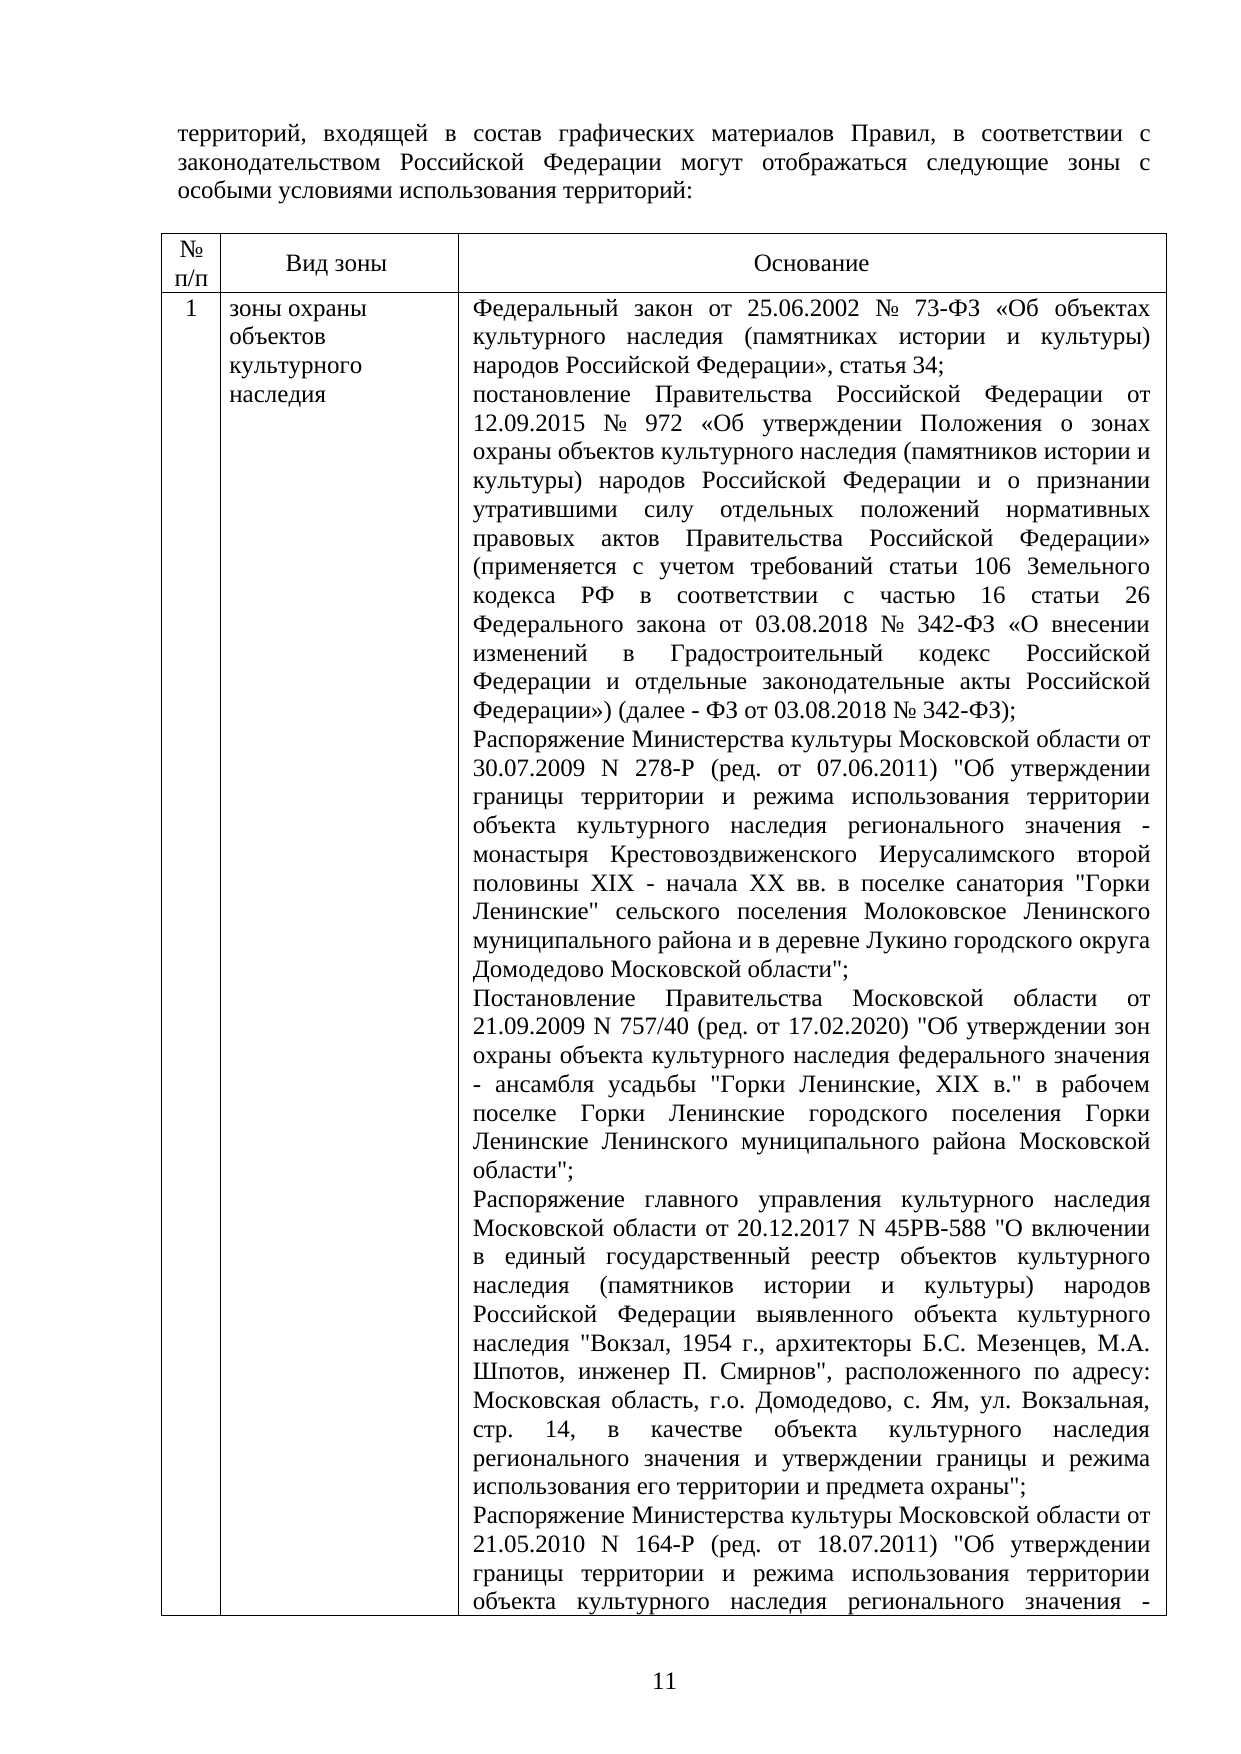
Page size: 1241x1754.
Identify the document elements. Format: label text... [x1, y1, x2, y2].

table_header № п/п [162, 234, 220, 292]
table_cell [221, 293, 458, 1615]
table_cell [459, 293, 1166, 1615]
table_header Основание [459, 234, 1166, 292]
table_header Вид зоны [221, 234, 458, 292]
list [177, 118, 1152, 204]
table_cell 1 [162, 293, 220, 1615]
